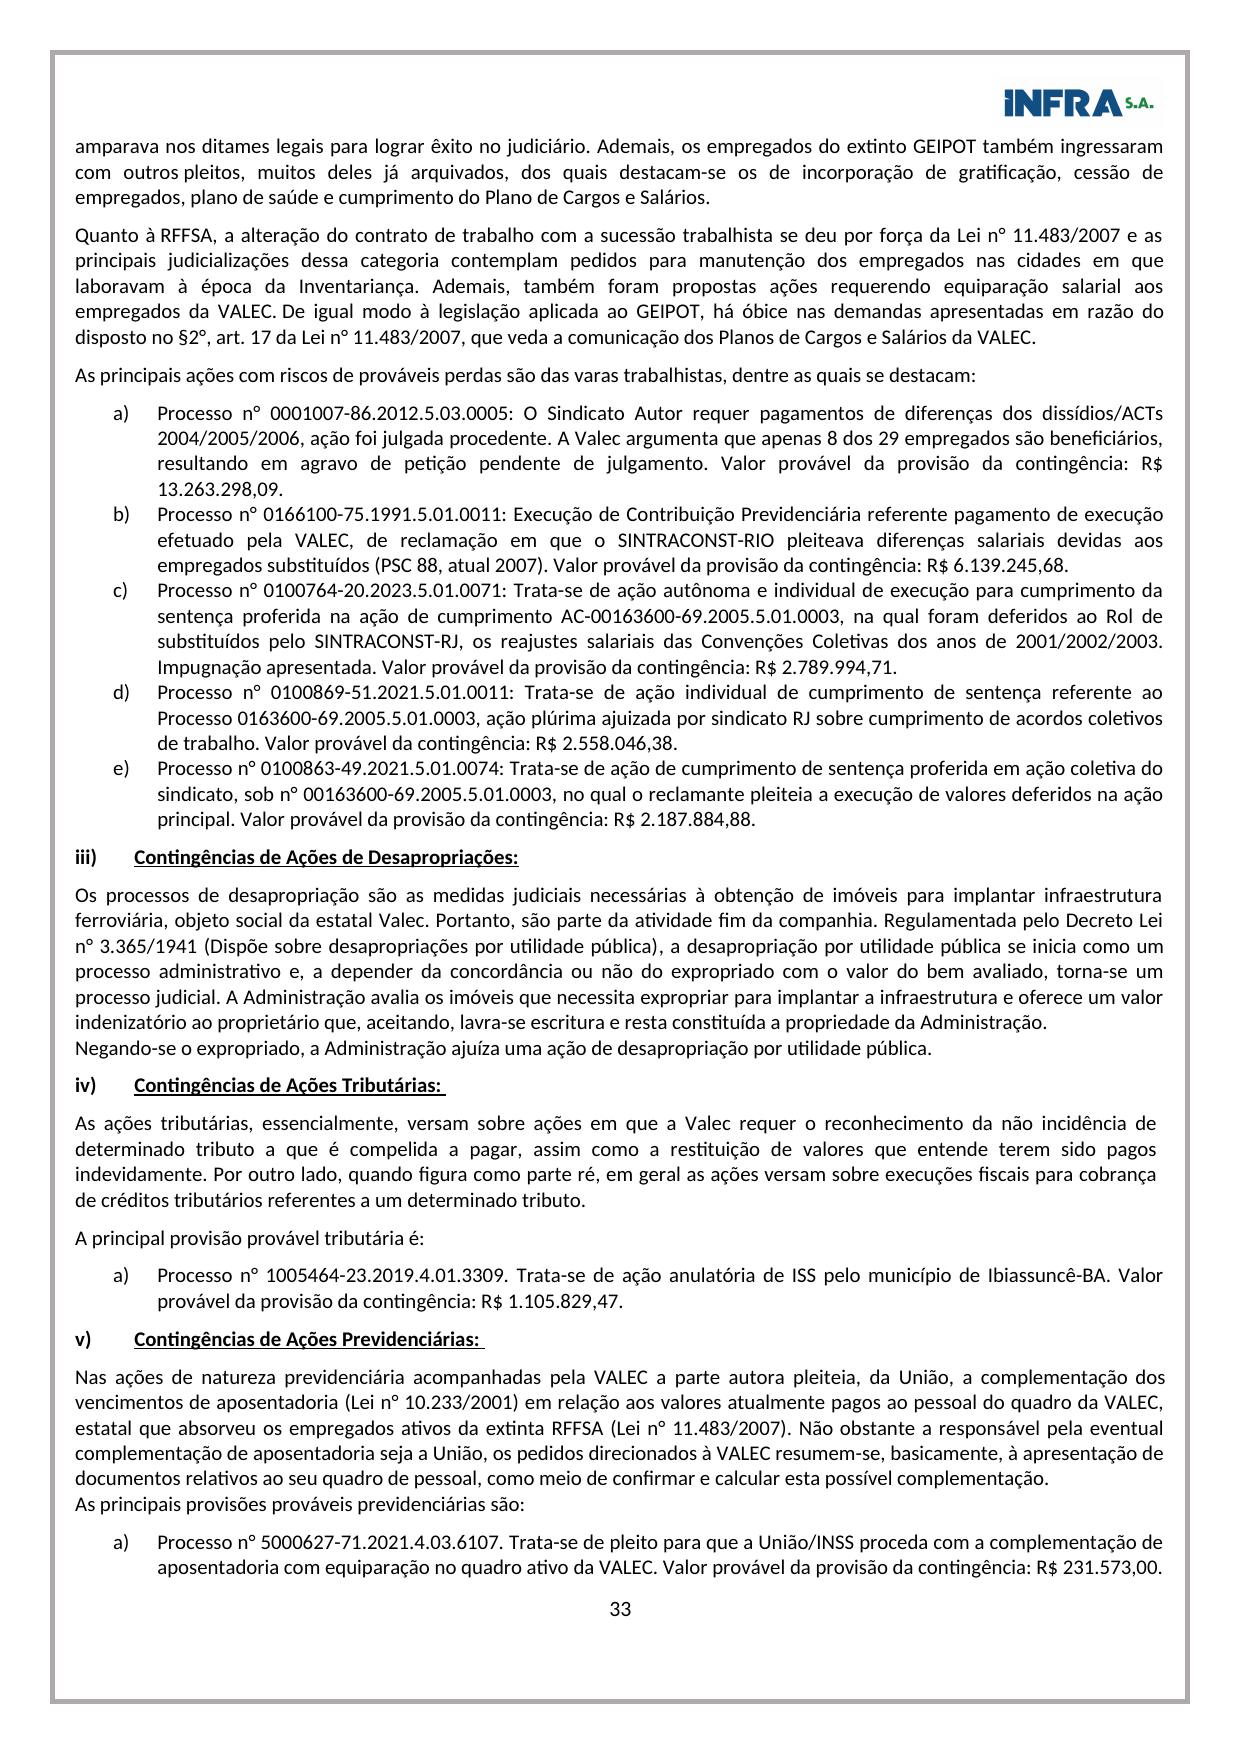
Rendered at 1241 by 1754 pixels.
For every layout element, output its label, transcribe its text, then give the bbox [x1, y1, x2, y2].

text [75, 133, 1165, 210]
list Processo n° 1005464-23.2019.4.01.3309. Trata-se de ação anulatória de ISS pelo município de Ibiassuncê-BA. Valor provável da provisão da contingência: R$ 1.105.829,47. [113, 1263, 1165, 1313]
list Contingências de Ações Tributárias: [75, 1073, 1180, 1098]
text Nas ações de natureza previdenciária acompanhadas pela VALEC a parte autora pleiteia, da União, a complementação dos vencimentos de aposentadoria (Lei n° 10.233/2001) em relação aos valores atualmente pagos ao pessoal do quadro da VALEC, estatal que absorveu os empregados ativos da extinta RFFSA (Lei n° 11.483/2007). Não obstante a responsável pela eventual complementação de aposentadoria seja a União, os pedidos direcionados à VALEC resumem-se, basicamente, à apresentação de documentos relativos ao seu quadro de pessoal, como meio de confirmar e calcular esta possível complementação. [75, 1364, 1165, 1491]
list Processo n° 0166100-75.1991.5.01.0011: Execução de Contribuição Previdenciária referente pagamento de execução efetuado pela VALEC, de reclamação em que o SINTRACONST-RIO pleiteava diferenças salariais devidas aos empregados substituídos (PSC 88, atual 2007). Valor provável da provisão da contingência: R$ 6.139.245,68. [113, 501, 1165, 578]
list a) Processo n° 5000627-71.2021.4.03.6107. Trata-se de pleito para que a União/INSS proceda com a complementação de aposentadoria com equiparação no quadro ativo da VALEC. Valor provável da provisão da contingência: R$ 231.573,00. [113, 1529, 1165, 1580]
list Processo n° 0001007-86.2012.5.03.0005: O Sindicato Autor requer pagamentos de diferenças dos dissídios/ACTs 2004/2005/2006, ação foi julgada procedente. A Valec argumenta que apenas 8 dos 29 empregados são beneficiários, resultando em agravo de petição pendente de julgamento. Valor provável da provisão da contingência: R$ 13.263.298,09. [113, 400, 1165, 501]
text As ações tributárias, essencialmente, versam sobre ações em que a Valec requer o reconhecimento da não incidência de determinado tributo a que é compelida a pagar, assim como a restituição de valores que entende terem sido pagos indevidamente. Por outro lado, quando figura como parte ré, em geral as ações versam sobre execuções fiscais para cobrança de créditos tributários referentes a um determinado tributo. [75, 1111, 1159, 1212]
list Processo n° 0100869-51.2021.5.01.0011: Trata-se de ação individual de cumprimento de sentença referente ao Processo 0163600-69.2005.5.01.0003, ação plúrima ajuizada por sindicato RJ sobre cumprimento de acordos coletivos de trabalho. Valor provável da contingência: R$ 2.558.046,38. [113, 679, 1165, 756]
list Contingências de Ações de Desapropriações: [75, 844, 1180, 870]
list Contingências de Ações Previdenciárias: [75, 1326, 1180, 1351]
text A principal provisão provável tributária é: [75, 1225, 1165, 1250]
list Processo n° 0100764-20.2023.5.01.0071: Trata-se de ação autônoma e individual de execução para cumprimento da sentença proferida na ação de cumprimento AC-00163600-69.2005.5.01.0003, na qual foram deferidos ao Rol de substituídos pelo SINTRACONST-RJ, os reajustes salariais das Convenções Coletivas dos anos de 2001/2002/2003. Impugnação apresentada. Valor provável da provisão da contingência: R$ 2.789.994,71. [113, 578, 1165, 679]
text Os processos de desapropriação são as medidas judiciais necessárias à obtenção de imóveis para implantar infraestrutura ferroviária, objeto social da estatal Valec. Portanto, são parte da atividade fim da companhia. Regulamentada pelo Decreto Lei n° 3.365/1941 (Dispõe sobre desapropriações por utilidade pública), a desapropriação por utilidade pública se inicia como um processo administrativo e, a depender da concordância ou não do expropriado com o valor do bem avaliado, torna-se um processo judicial. A Administração avalia os imóveis que necessita expropriar para implantar a infraestrutura e oferece um valor indenizatório ao proprietário que, aceitando, lavra-se escritura e resta constituída a propriedade da Administração. [75, 882, 1165, 1035]
text Quanto à RFFSA, a alteração do contrato de trabalho com a sucessão trabalhista se deu por força da Lei n° 11.483/2007 e as principais judicializações dessa categoria contemplam pedidos para manutenção dos empregados nas cidades em que laboravam à época da Inventariança. Ademais, também foram propostas ações requerendo equiparação salarial aos empregados da VALEC. De igual modo à legislação aplicada ao GEIPOT, há óbice nas demandas apresentadas em razão do disposto no §2°, art. 17 da Lei n° 11.483/2007, que veda a comunicação dos Planos de Cargos e Salários da VALEC. [75, 222, 1165, 349]
list Processo n° 0100863-49.2021.5.01.0074: Trata-se de ação de cumprimento de sentença proferida em ação coletiva do sindicato, sob n° 00163600-69.2005.5.01.0003, no qual o reclamante pleiteia a execução de valores deferidos na ação principal. Valor provável da provisão da contingência: R$ 2.187.884,88. [113, 756, 1165, 832]
text As principais provisões prováveis previdenciárias são: [75, 1491, 1159, 1516]
picture [993, 75, 1166, 130]
text As principais ações com riscos de prováveis perdas são das varas trabalhistas, dentre as quais se destacam: [75, 362, 1165, 387]
text Negando-se o expropriado, a Administração ajuíza uma ação de desapropriação por utilidade pública. [75, 1035, 1165, 1060]
